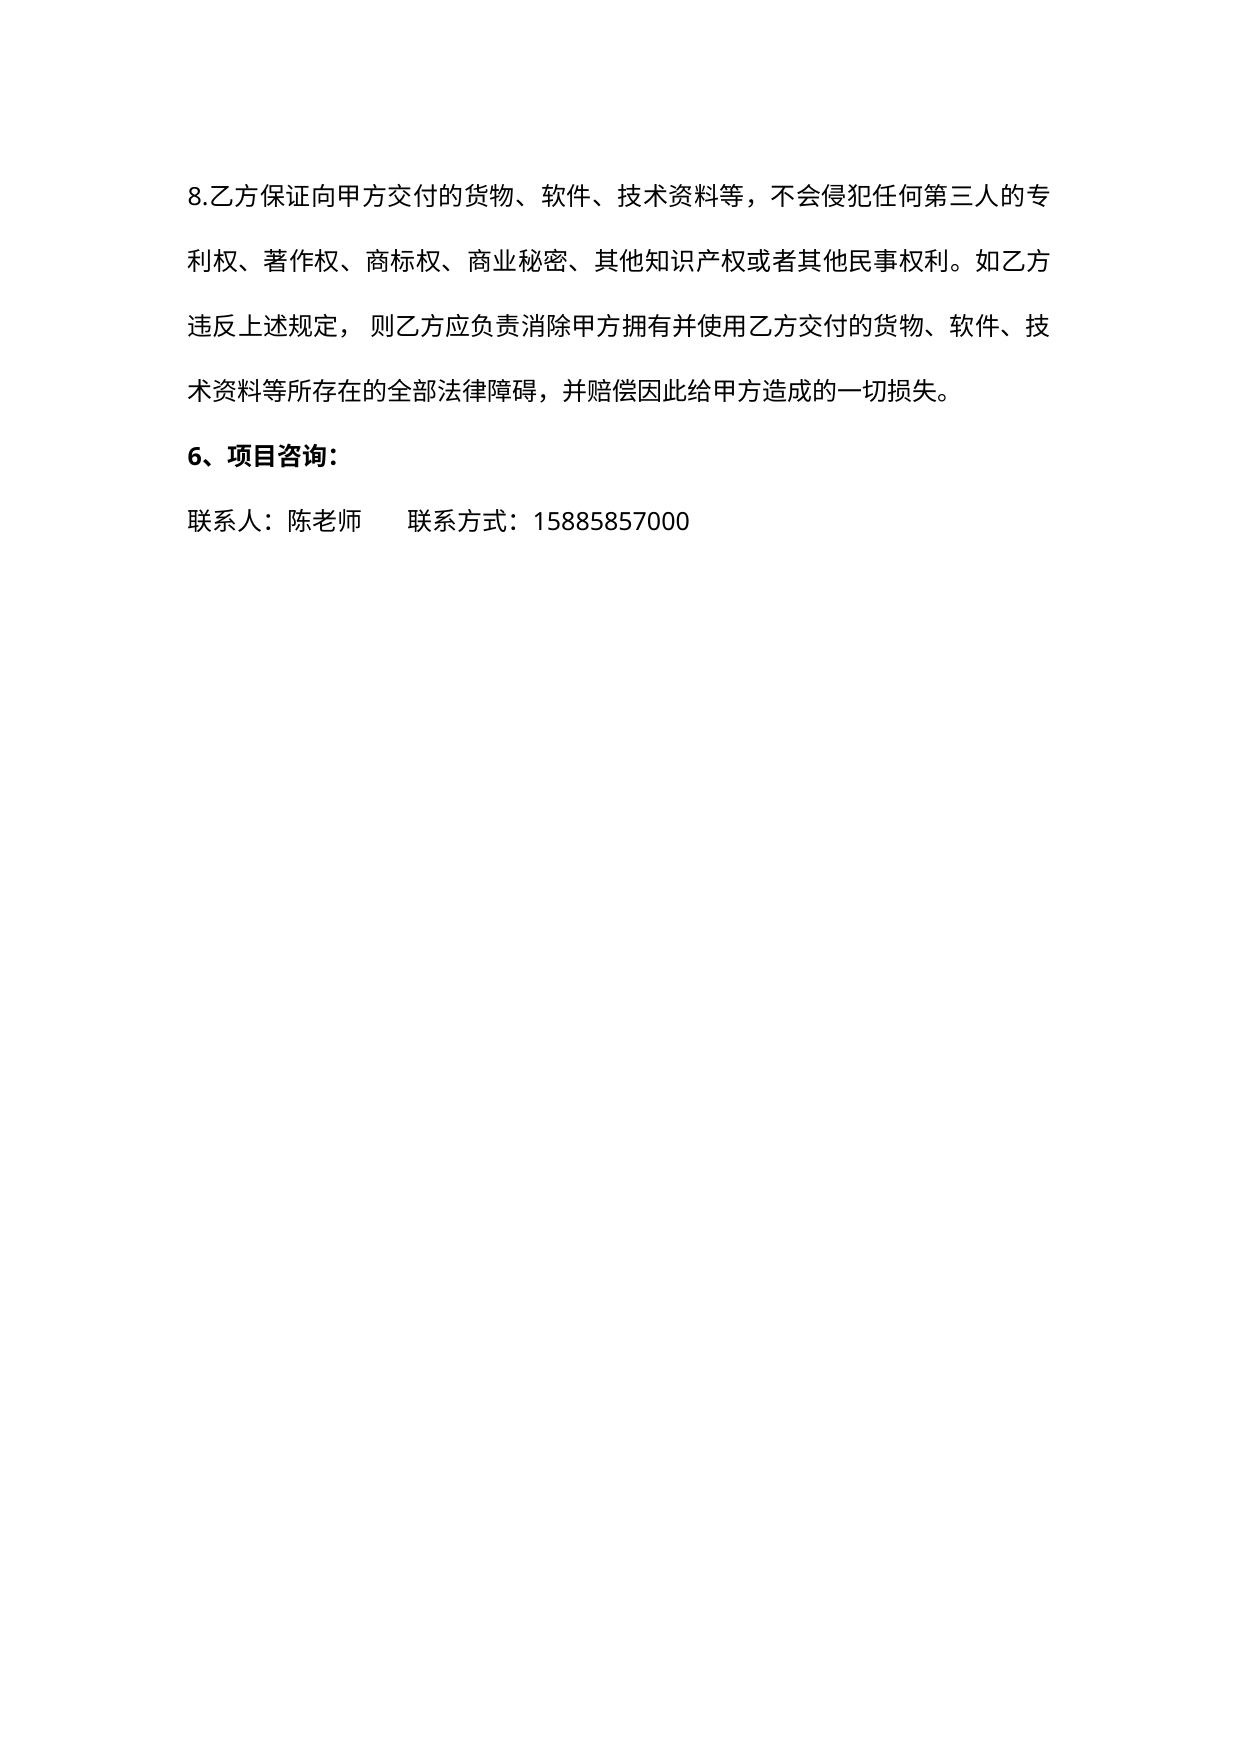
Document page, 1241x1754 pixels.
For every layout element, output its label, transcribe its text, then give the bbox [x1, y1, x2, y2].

text 8.乙方保证向甲方交付的货物、软件、技术资料等，不会侵犯任何第三人的专利权、著作权、商标权、商业秘密、其他知识产权或者其他民事权利。如乙方违反上述规定， 则乙方应负责消除甲方拥有并使用乙方交付的货物、软件、技术资料等所存在的全部法律障碍，并赔偿因此给甲方造成的一切损失。 [187, 162, 1053, 422]
text 6、项目咨询： [187, 422, 1053, 487]
text 联系人：陈老师 联系方式：15885857000 [187, 487, 1053, 552]
